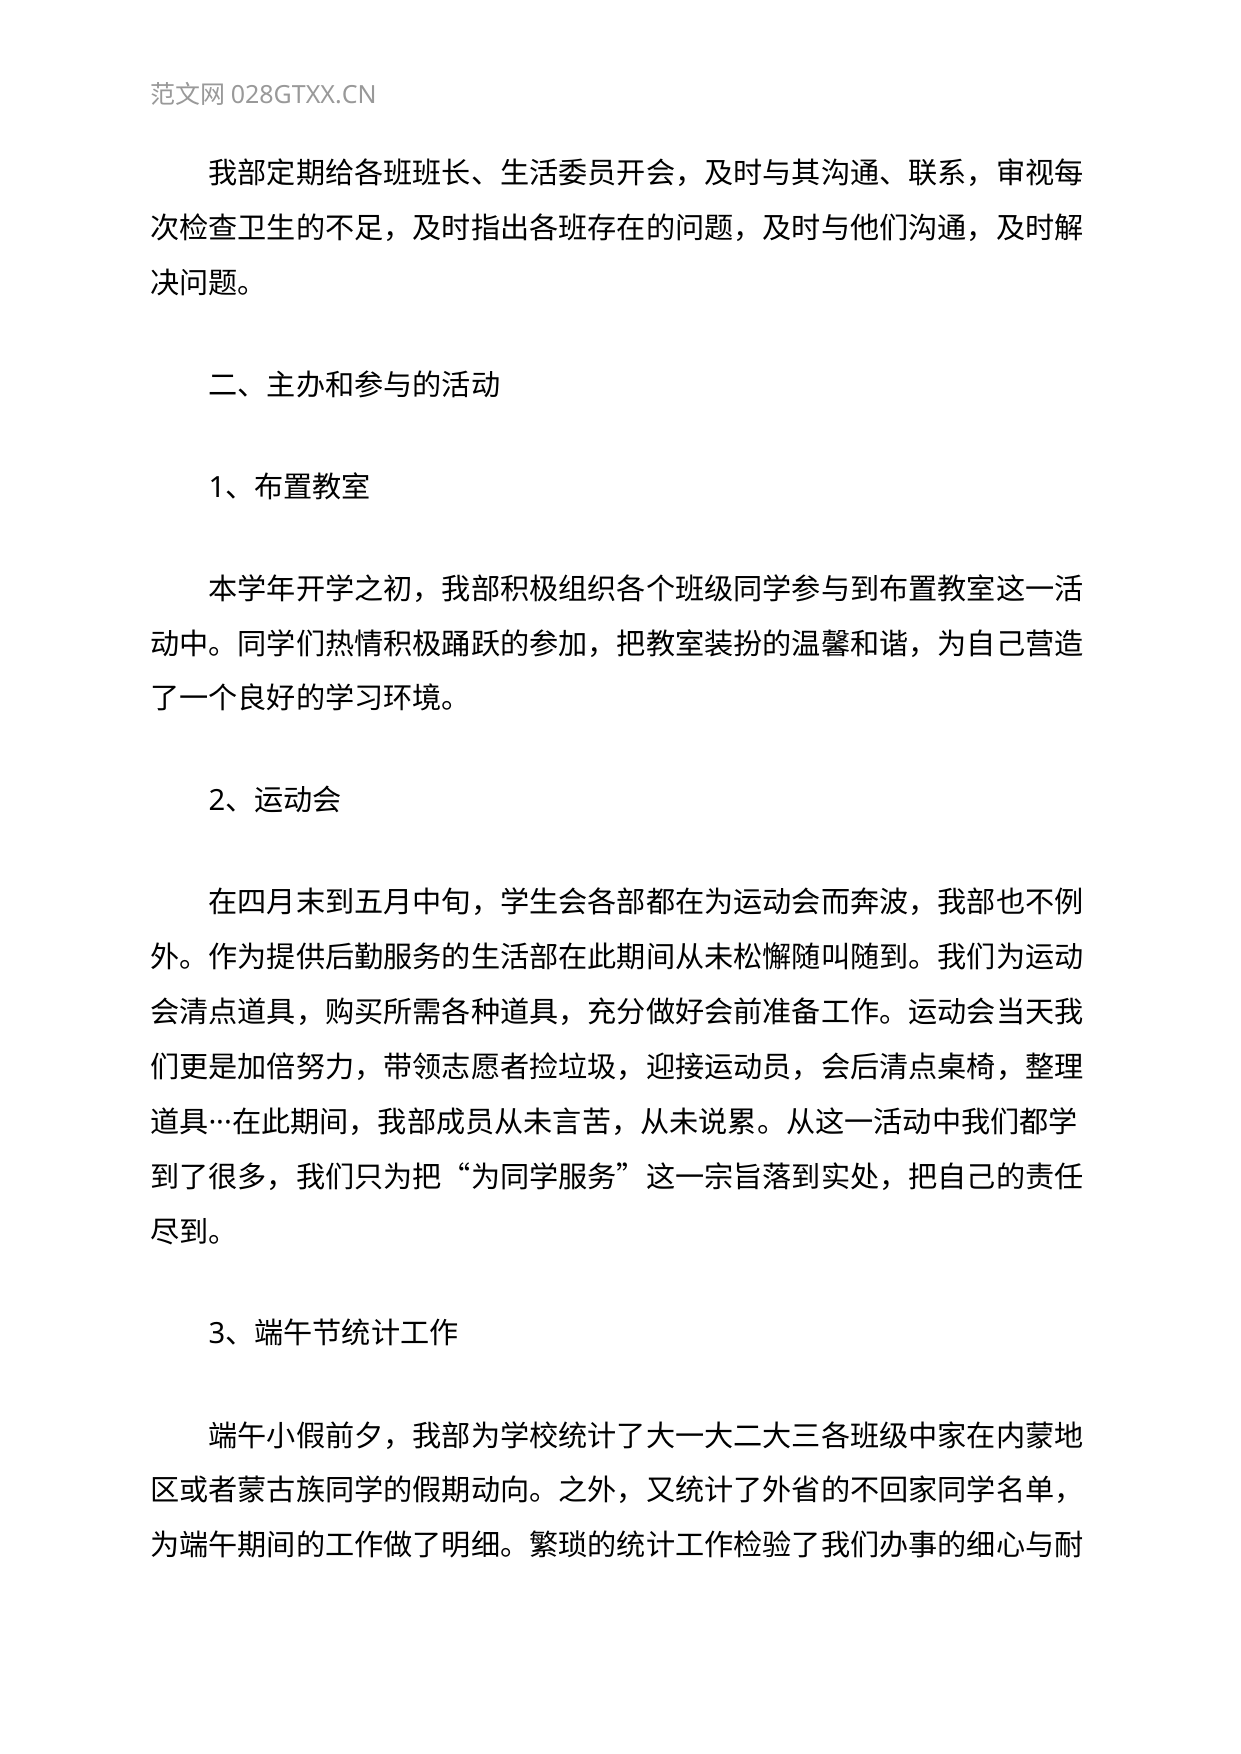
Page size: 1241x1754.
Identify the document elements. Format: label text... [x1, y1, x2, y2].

text 1、布置教室 [150, 463, 1090, 506]
text 在四月末到五月中旬，学生会各部都在为运动会而奔波，我部也不例外。作为提供后勤服务的生活部在此期间从未松懈随叫随到。我们为运动会清点道具，购买所需各种道具，充分做好会前准备工作。运动会当天我们更是加倍努力，带领志愿者捡垃圾，迎接运动员，会后清点桌椅，整理道具···在此期间，我部成员从未言苦，从未说累。从这一活动中我们都学到了很多，我们只为把“为同学服务”这一宗旨落到实处，把自己的责任尽到。 [150, 879, 1090, 1251]
text 3、端午节统计工作 [150, 1310, 1090, 1352]
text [150, 1412, 1090, 1564]
text 2、运动会 [150, 777, 1090, 819]
text 二、主办和参与的活动 [150, 362, 1090, 404]
text 我部定期给各班班长、生活委员开会，及时与其沟通、联系，审视每次检查卫生的不足，及时指出各班存在的问题，及时与他们沟通，及时解决问题。 [150, 150, 1090, 302]
text 本学年开学之初，我部积极组织各个班级同学参与到布置教室这一活动中。同学们热情积极踊跃的参加，把教室装扮的温馨和谐，为自己营造了一个良好的学习环境。 [150, 565, 1090, 717]
